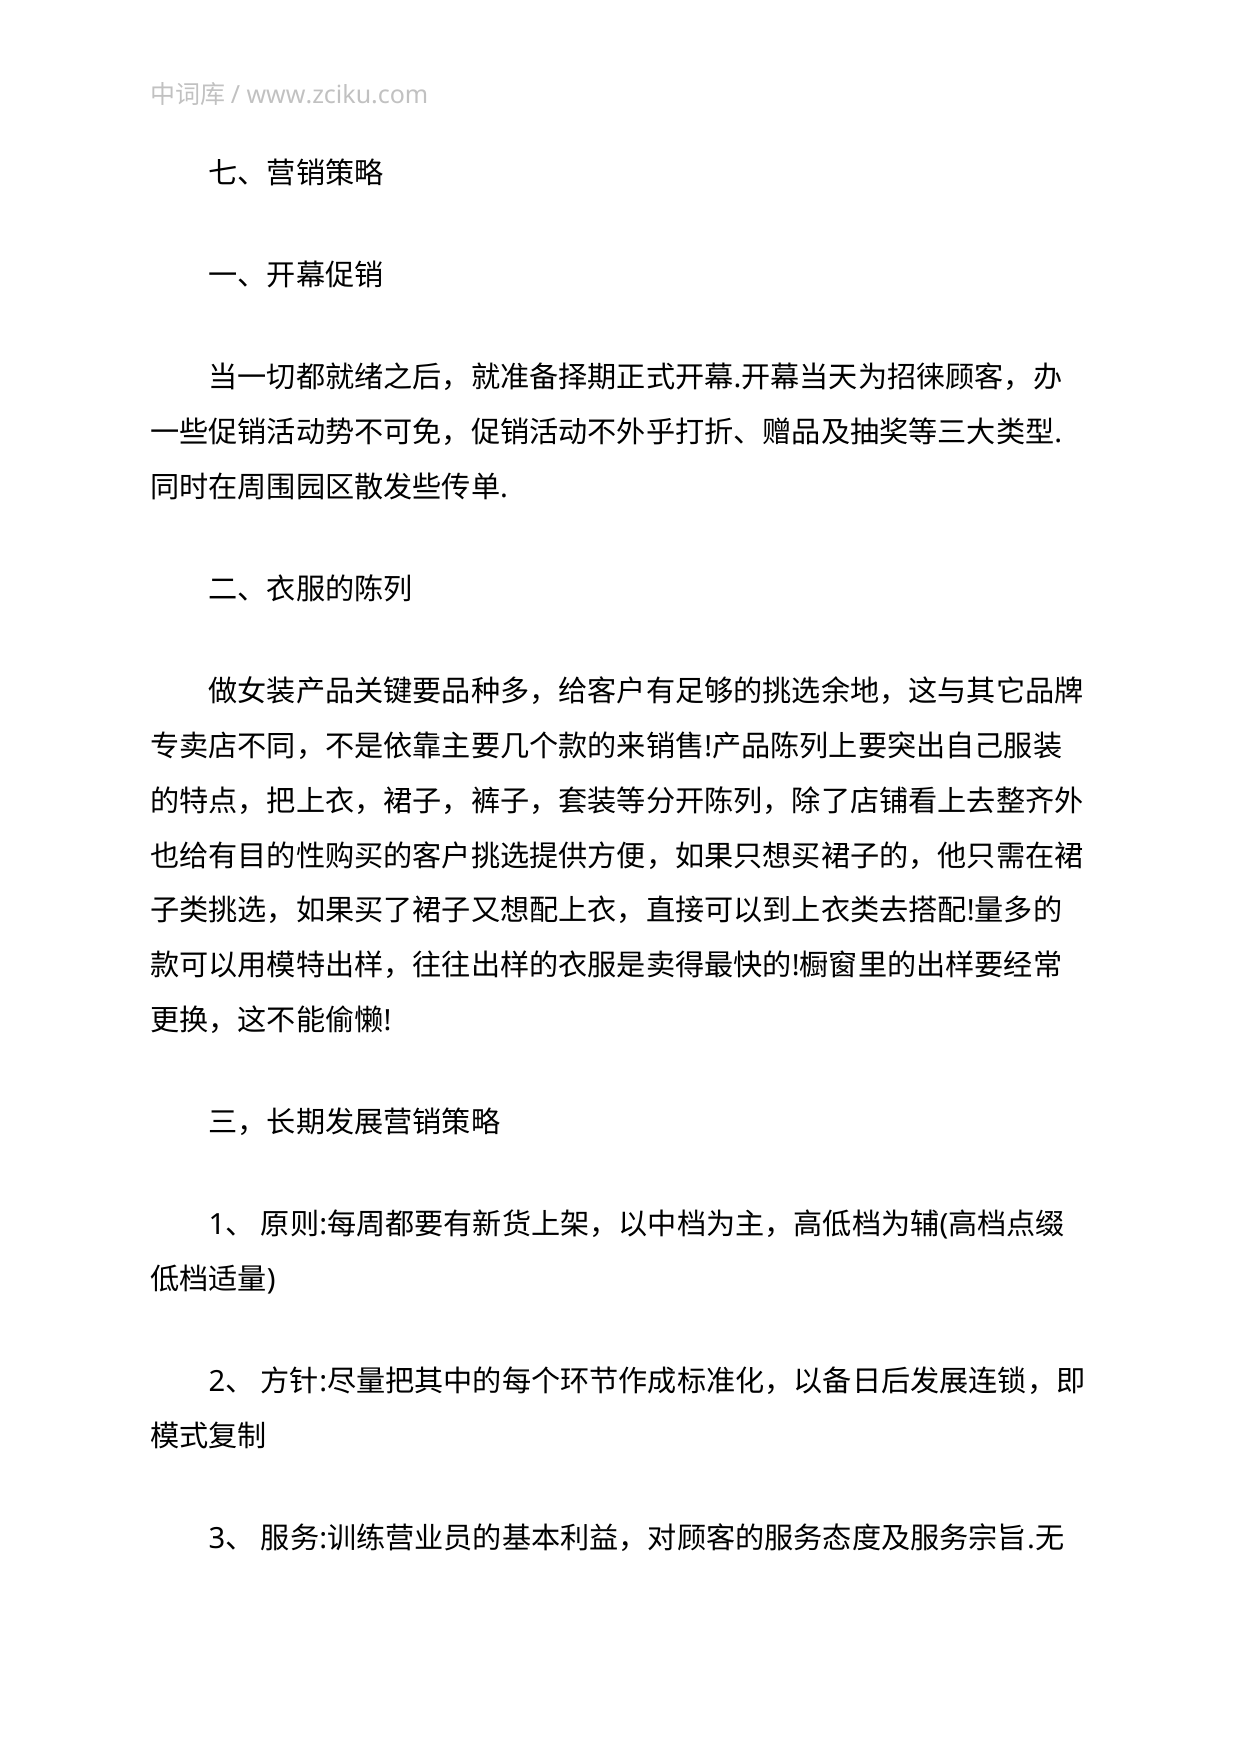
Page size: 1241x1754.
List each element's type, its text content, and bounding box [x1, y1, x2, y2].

text 七、营销策略 [150, 150, 1090, 192]
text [150, 1514, 1090, 1557]
text 做女装产品关键要品种多，给客户有足够的挑选余地，这与其它品牌专卖店不同，不是依靠主要几个款的来销售!产品陈列上要突出自己服装的特点，把上衣，裙子，裤子，套装等分开陈列，除了店铺看上去整齐外也给有目的性购买的客户挑选提供方便，如果只想买裙子的，他只需在裙子类挑选，如果买了裙子又想配上衣，直接可以到上衣类去搭配!量多的款可以用模特出样，往往出样的衣服是卖得最快的!橱窗里的出样要经常更换，这不能偷懒! [150, 667, 1090, 1039]
text 当一切都就绪之后，就准备择期正式开幕.开幕当天为招徕顾客，办一些促销活动势不可免，促销活动不外乎打折、赠品及抽奖等三大类型.同时在周围园区散发些传单. [150, 353, 1090, 506]
text 2、 方针:尽量把其中的每个环节作成标准化，以备日后发展连锁，即模式复制 [150, 1358, 1090, 1455]
text 三，长期发展营销策略 [150, 1099, 1090, 1141]
text 一、开幕促销 [150, 252, 1090, 294]
text 1、 原则:每周都要有新货上架，以中档为主，高低档为辅(高档点缀低档适量) [150, 1201, 1090, 1298]
text 二、衣服的陈列 [150, 566, 1090, 608]
